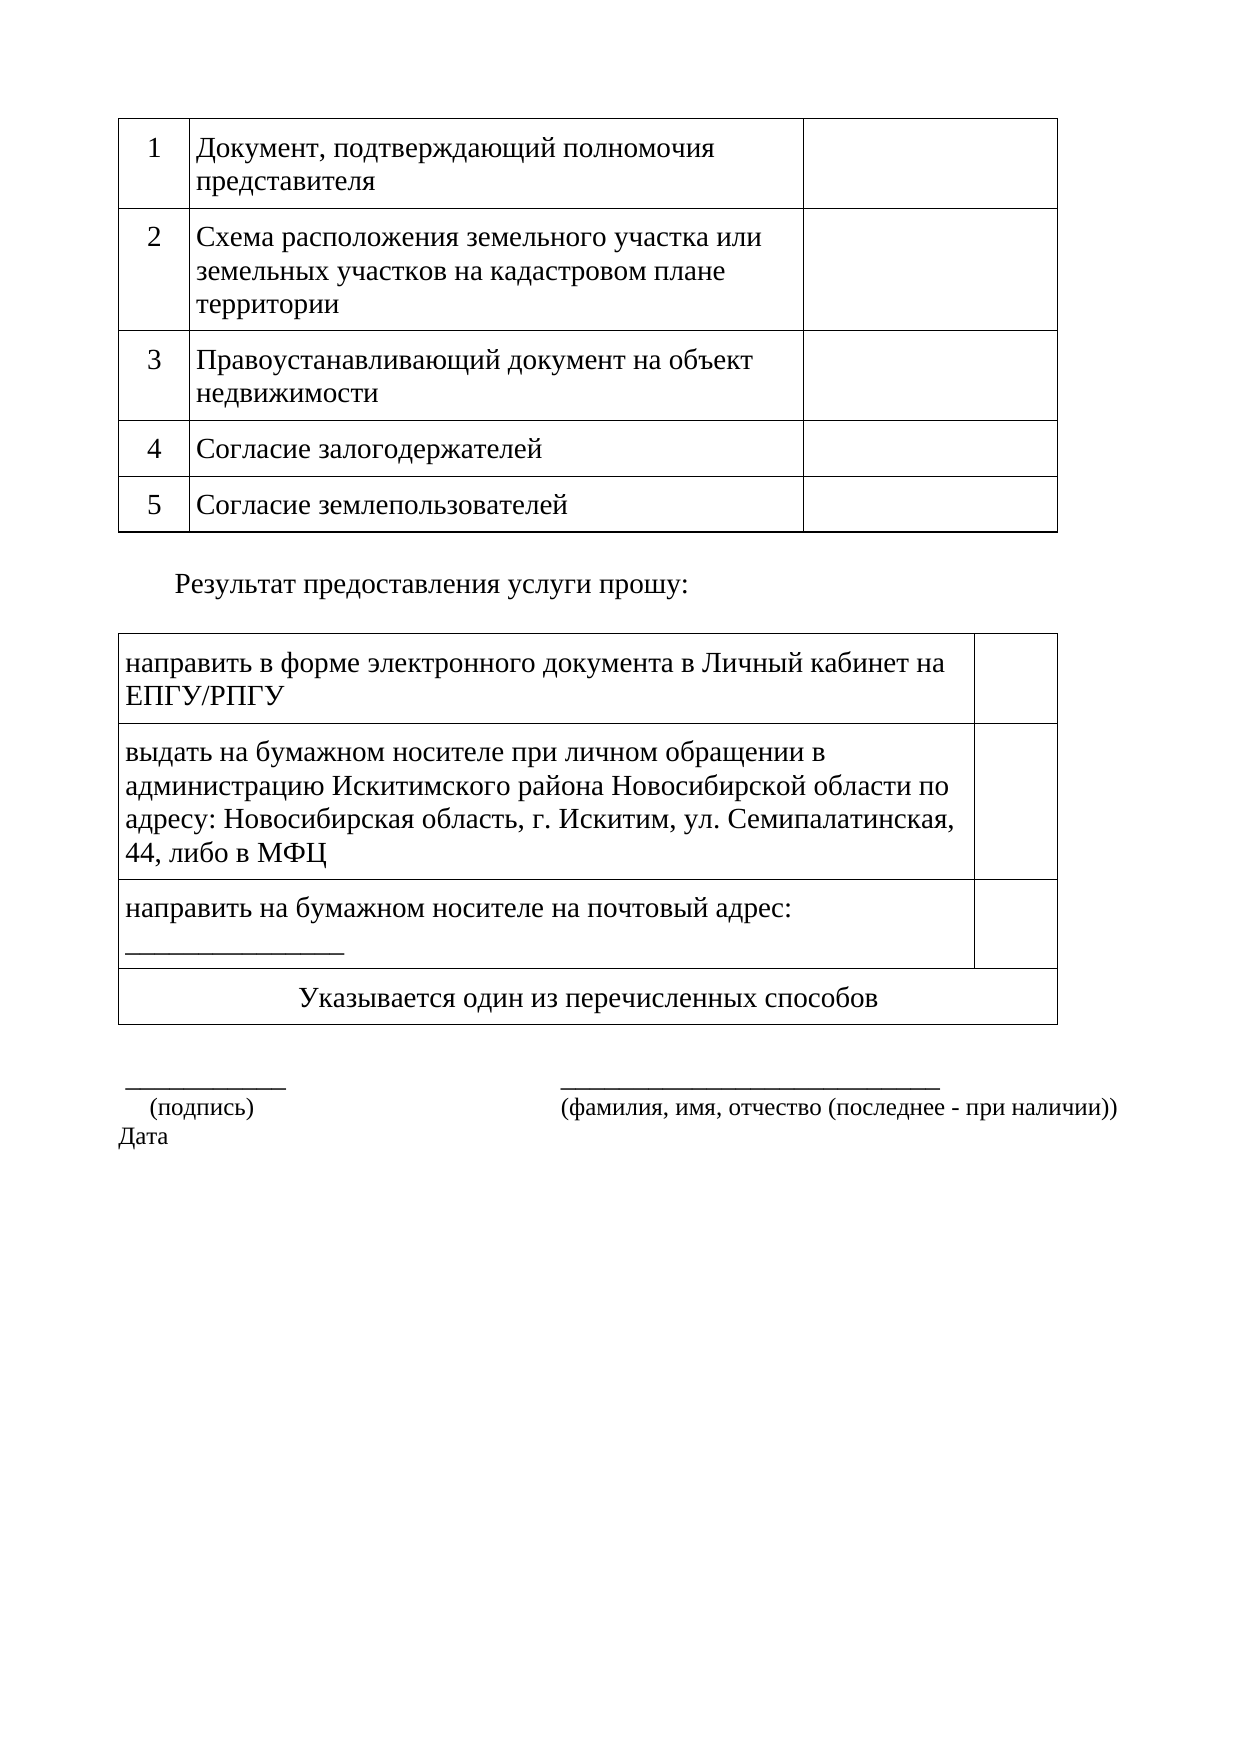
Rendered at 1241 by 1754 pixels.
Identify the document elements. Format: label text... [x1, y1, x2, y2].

table_cell [804, 477, 1057, 531]
text Дата [118, 1121, 1181, 1150]
table_cell Схема расположения земельного участка или земельных участков на кадастровом плане территории [190, 209, 803, 330]
table_cell [804, 119, 1057, 207]
text Результат предоставления услуги прошу: [118, 566, 1181, 599]
text ___________ __________________________ [118, 1059, 1181, 1092]
table_cell [804, 331, 1057, 420]
table_cell Правоустанавливающий документ на объект недвижимости [190, 331, 803, 420]
table_cell 5 [119, 477, 189, 531]
table_cell 3 [119, 331, 189, 420]
table_header [975, 634, 1057, 722]
table_cell 1 [119, 119, 189, 207]
table_cell Указывается один из перечисленных способов [119, 969, 1057, 1024]
table_cell [975, 724, 1057, 879]
table_cell [804, 421, 1057, 476]
table_cell [804, 209, 1057, 330]
table_cell Согласие землепользователей [190, 477, 803, 531]
text (подпись) (фамилия, имя, отчество (последнее - при наличии)) [118, 1092, 1181, 1121]
table_cell Согласие залогодержателей [190, 421, 803, 476]
table_cell [975, 880, 1057, 968]
table_header направить в форме электронного документа в Личный кабинет на ЕПГУ/РПГУ [119, 634, 974, 722]
table_cell направить на бумажном носителе на почтовый адрес: _______________ [119, 880, 974, 968]
table_cell выдать на бумажном носителе при личном обращении в администрацию Искитимского района Новосибирской области по адресу: Новосибирская область, г. Искитим, ул. Семипалатинская, 44, либо в МФЦ [119, 724, 974, 879]
table_cell Документ, подтверждающий полномочия представителя [190, 119, 803, 207]
table_cell 4 [119, 421, 189, 476]
table_cell 2 [119, 209, 189, 330]
